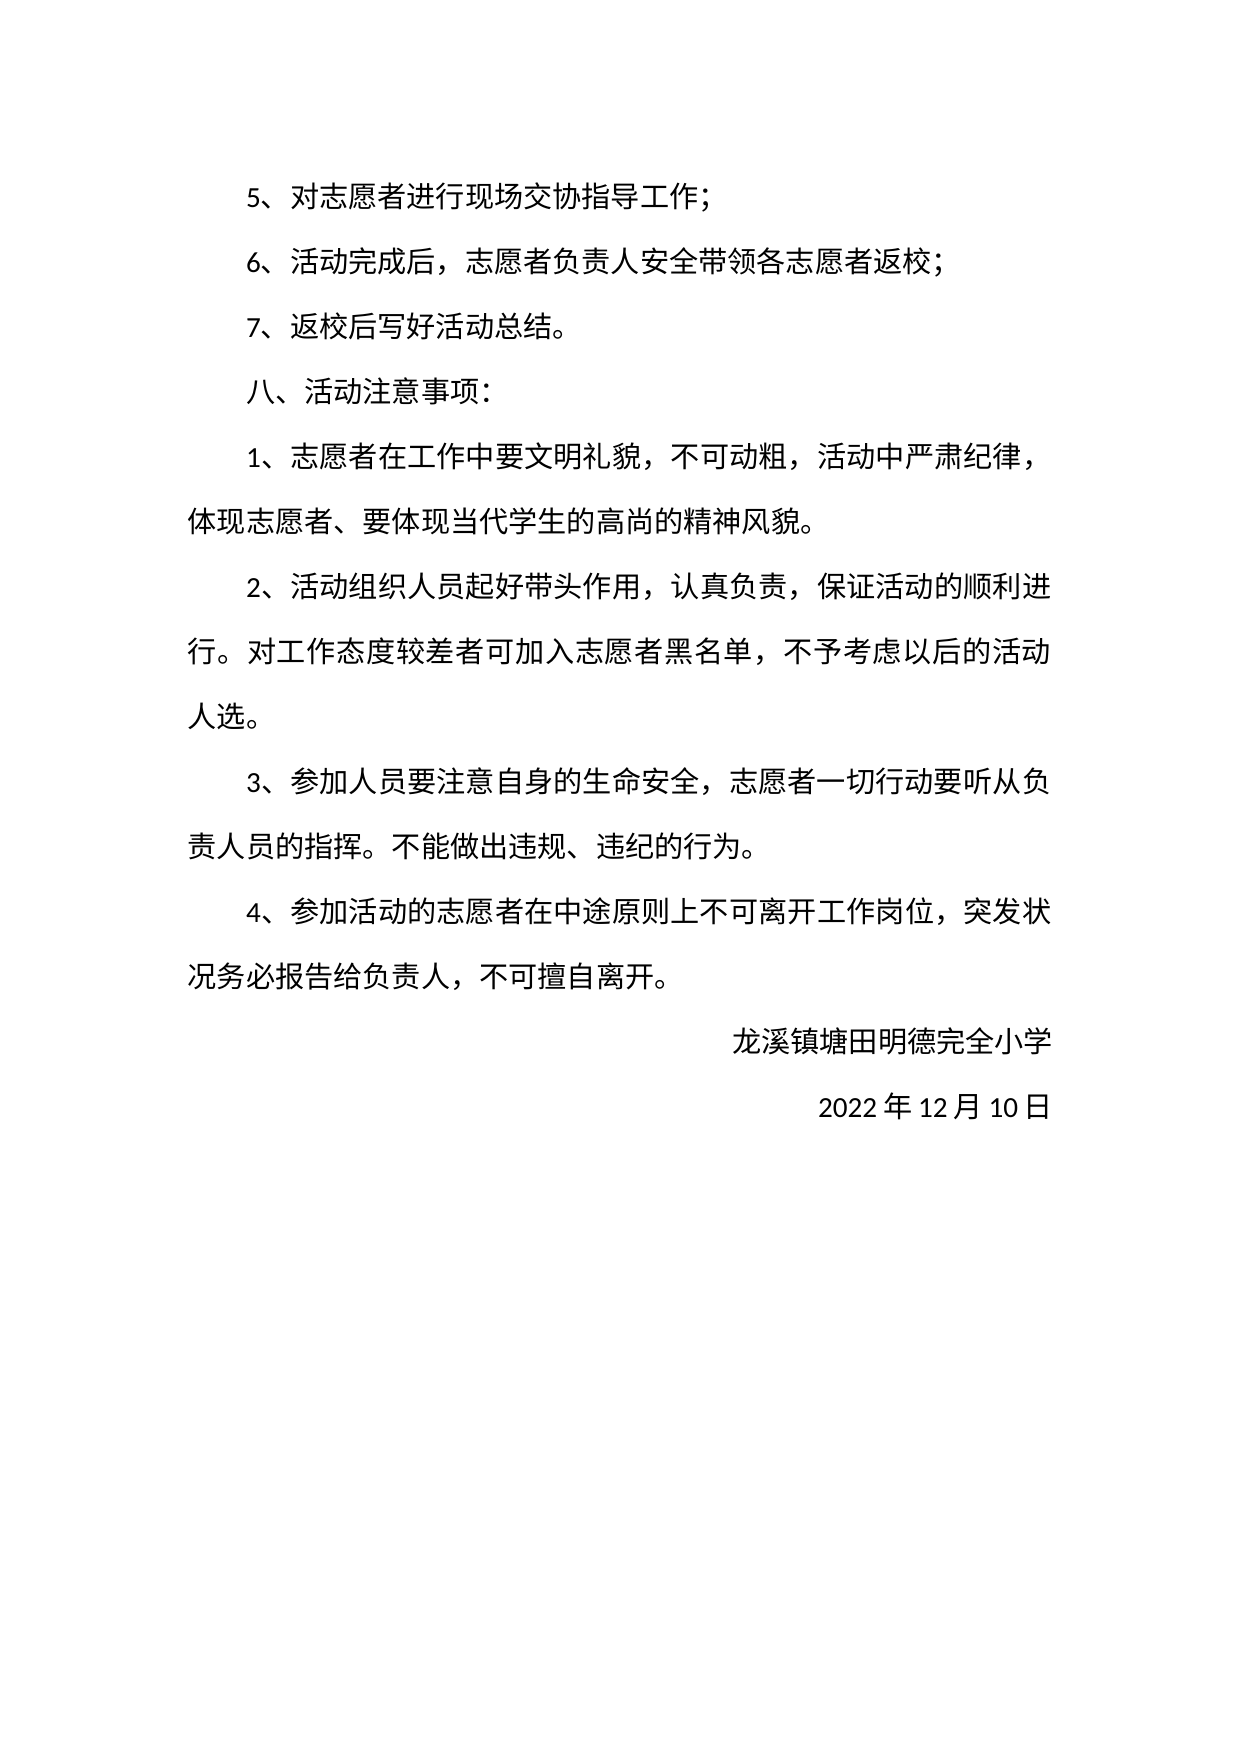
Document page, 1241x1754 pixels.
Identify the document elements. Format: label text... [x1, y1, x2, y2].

text 龙溪镇塘田明德完全小学 [187, 1007, 1053, 1072]
text 2022年12月10日 [187, 1072, 1053, 1137]
text 5、对志愿者进行现场交协指导工作； [187, 162, 1053, 227]
text 八、活动注意事项： [187, 357, 1053, 422]
text 2、活动组织人员起好带头作用，认真负责，保证活动的顺利进行。对工作态度较差者可加入志愿者黑名单，不予考虑以后的活动人选。 [187, 552, 1053, 747]
text 6、活动完成后，志愿者负责人安全带领各志愿者返校； [187, 227, 1053, 292]
text 1、志愿者在工作中要文明礼貌，不可动粗，活动中严肃纪律，体现志愿者、要体现当代学生的高尚的精神风貌。 [187, 422, 1053, 552]
text 4、参加活动的志愿者在中途原则上不可离开工作岗位，突发状况务必报告给负责人，不可擅自离开。 [187, 877, 1053, 1007]
text 7、返校后写好活动总结。 [187, 292, 1053, 357]
text 3、参加人员要注意自身的生命安全，志愿者一切行动要听从负责人员的指挥。不能做出违规、违纪的行为。 [187, 747, 1053, 877]
